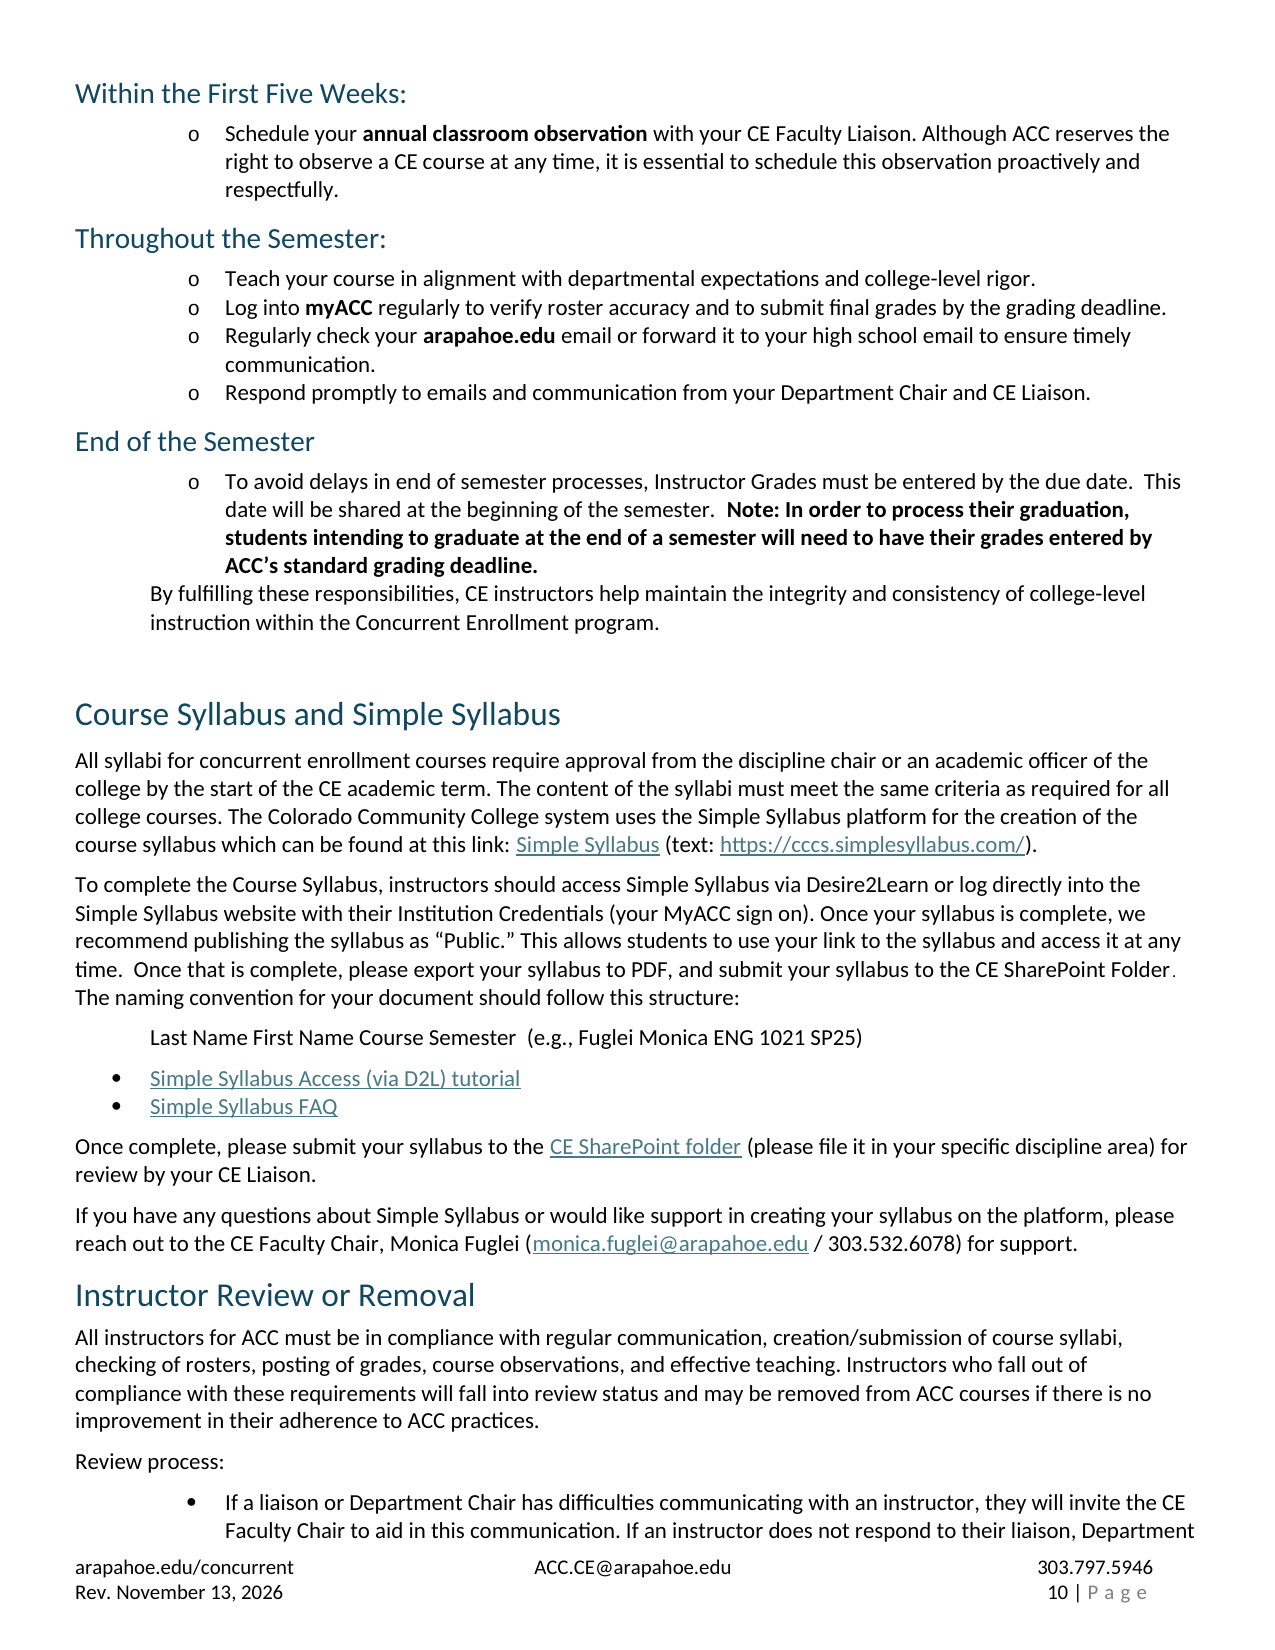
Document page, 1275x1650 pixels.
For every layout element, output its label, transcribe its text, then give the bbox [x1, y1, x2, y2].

text All instructors for ACC must be in compliance with regular communication, creation/submission of course syllabi, checking of rosters, posting of grades, course observations, and effective teaching. Instructors who fall out of compliance with these requirements will fall into review status and may be removed from ACC courses if there is no improvement in their adherence to ACC practices. [75, 1323, 1200, 1435]
text Once complete, please submit your syllabus to the CE SharePoint folder (please file it in your specific discipline area) for review by your CE Liaison. [75, 1132, 1200, 1188]
text To complete the Course Syllabus, instructors should access Simple Syllabus via Desire2Learn or log directly into the Simple Syllabus website with their Institution Credentials (your MyACC sign on). Once your syllabus is complete, we recommend publishing the syllabus as “Public.” This allows students to use your link to the syllabus and access it at any time. Once that is complete, please export your syllabus to PDF, and submit your syllabus to the CE SharePoint Folder. The naming convention for your document should follow this structure: [75, 871, 1200, 1011]
list Regularly check your arapahoe.edu email or forward it to your high school email to ensure timely communication. [187, 321, 1200, 378]
list To avoid delays in end of semester processes, Instructor Grades must be entered by the due date. This date will be shared at the beginning of the semester. Note: In order to process their graduation, students intending to graduate at the end of a semester will need to have their grades entered by ACC’s standard grading deadline. [187, 467, 1200, 579]
list Simple Syllabus FAQ [112, 1092, 1200, 1120]
text Last Name First Name Course Semester (e.g., Fuglei Monica ENG 1021 SP25) [75, 1023, 1200, 1051]
list Simple Syllabus Access (via D2L) tutorial [112, 1064, 1200, 1092]
list Log into myACC regularly to verify roster accuracy and to submit final grades by the grading deadline. [187, 293, 1200, 321]
list Respond promptly to emails and communication from your Department Chair and CE Liaison. [187, 378, 1200, 406]
list Schedule your annual classroom observation with your CE Faculty Liaison. Although ACC reserves the right to observe a CE course at any time, it is essential to schedule this observation proactively and respectfully. [187, 119, 1200, 203]
subtitle Within the First Five Weeks: [75, 75, 1200, 111]
text If you have any questions about Simple Syllabus or would like support in creating your syllabus on the platform, please reach out to the CE Faculty Chair, Monica Fuglei (monica.fuglei@arapahoe.edu / 303.532.6078) for support. [75, 1201, 1200, 1257]
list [187, 1488, 1200, 1544]
subtitle End of the Semester [75, 423, 1200, 459]
text All syllabi for concurrent enrollment courses require approval from the discipline chair or an academic officer of the college by the start of the CE academic term. The content of the syllabi must meet the same criteria as required for all college courses. The Colorado Community College system uses the Simple Syllabus platform for the creation of the course syllabus which can be found at this link: Simple Syllabus (text: https://cccs.simplesyllabus.com/). [75, 746, 1200, 858]
subtitle Throughout the Semester: [75, 220, 1200, 256]
list Teach your course in alignment with departmental expectations and college-level rigor. [187, 264, 1200, 293]
text Review process: [75, 1447, 1200, 1475]
subtitle Course Syllabus and Simple Syllabus [75, 693, 1200, 733]
subtitle Instructor Review or Removal [75, 1273, 1200, 1314]
list By fulfilling these responsibilities, CE instructors help maintain the integrity and consistency of college-level instruction within the Concurrent Enrollment program. [150, 579, 1200, 636]
